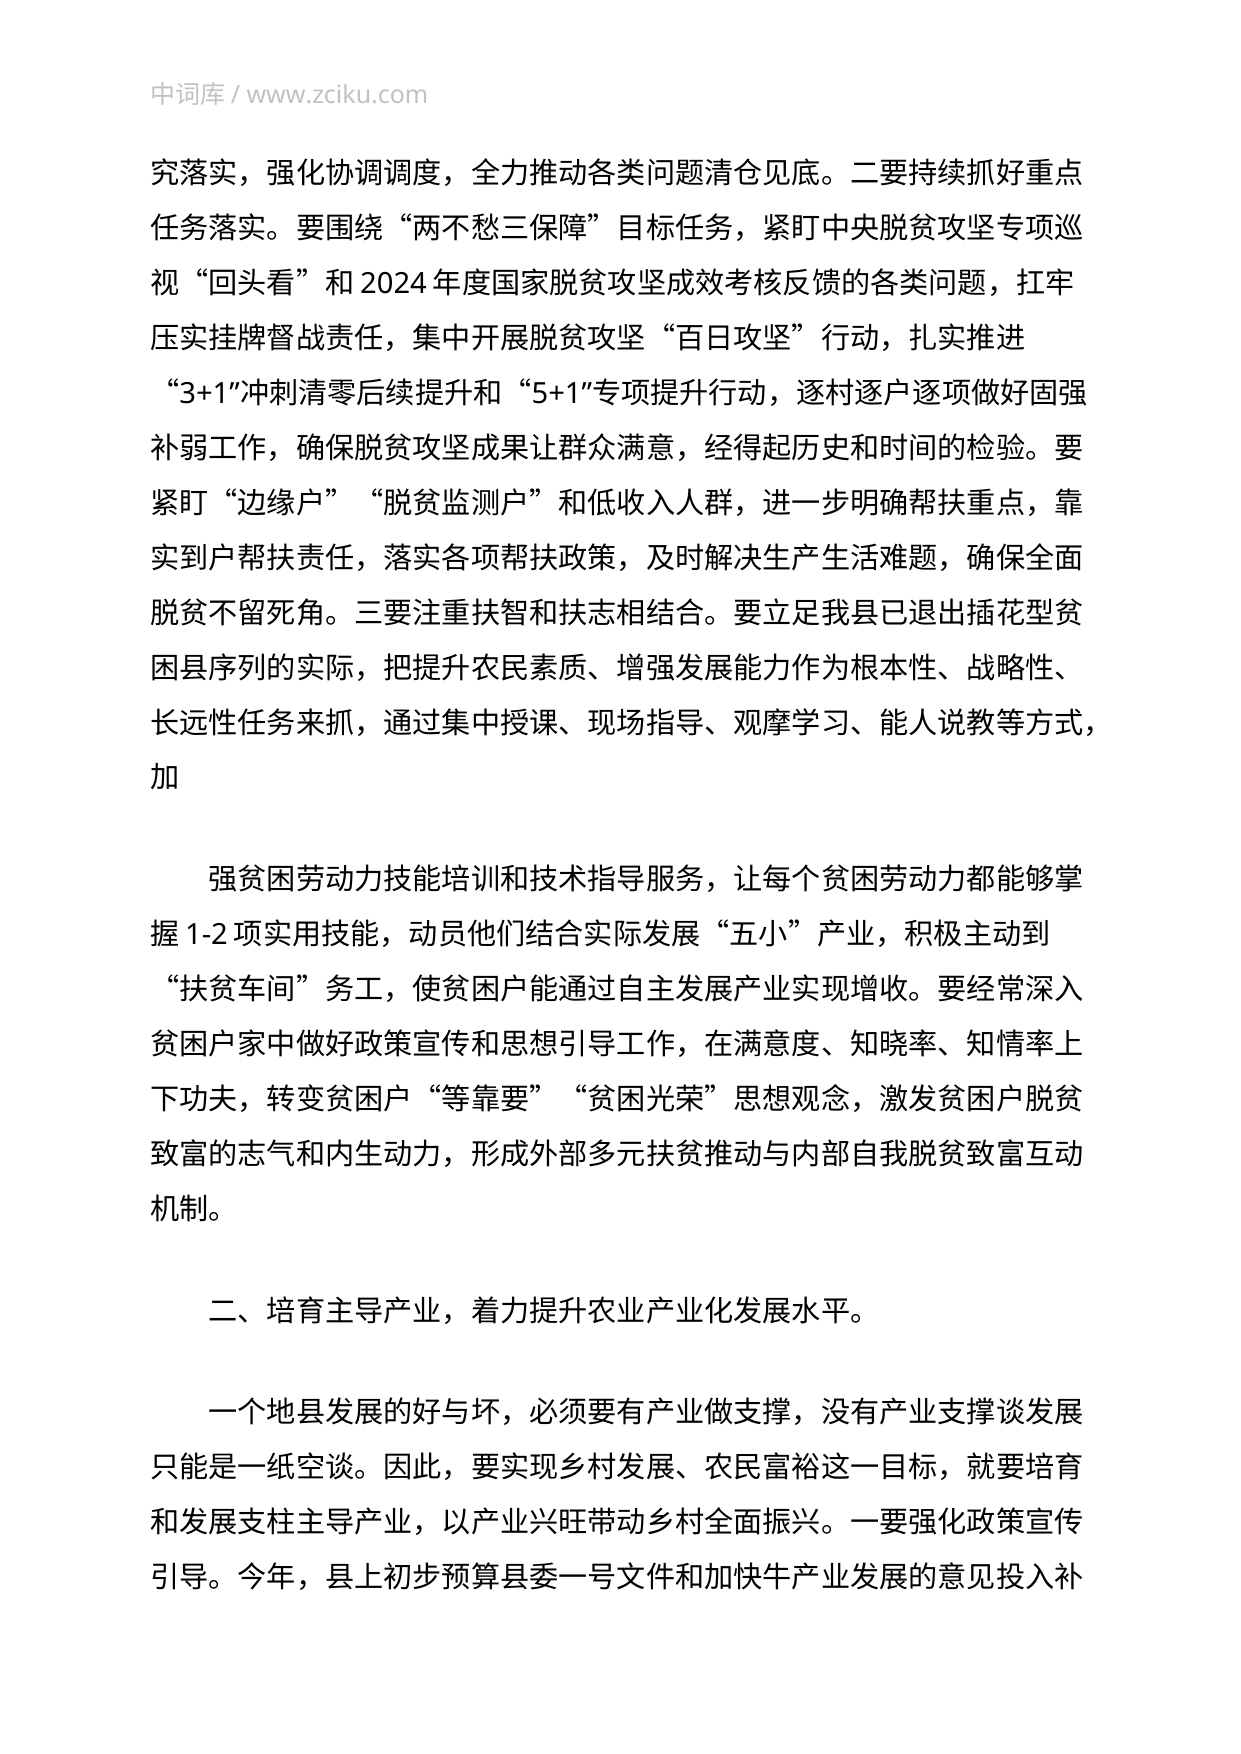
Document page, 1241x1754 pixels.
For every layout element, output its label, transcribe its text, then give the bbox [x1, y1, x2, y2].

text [150, 1389, 1090, 1596]
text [150, 150, 1090, 796]
text 二、培育主导产业，着力提升农业产业化发展水平。 [150, 1287, 1090, 1329]
text 强贫困劳动力技能培训和技术指导服务，让每个贫困劳动力都能够掌握1-2项实用技能，动员他们结合实际发展“五小”产业，积极主动到“扶贫车间”务工，使贫困户能通过自主发展产业实现增收。要经常深入贫困户家中做好政策宣传和思想引导工作，在满意度、知晓率、知情率上下功夫，转变贫困户“等靠要”“贫困光荣”思想观念，激发贫困户脱贫致富的志气和内生动力，形成外部多元扶贫推动与内部自我脱贫致富互动机制。 [150, 856, 1090, 1228]
